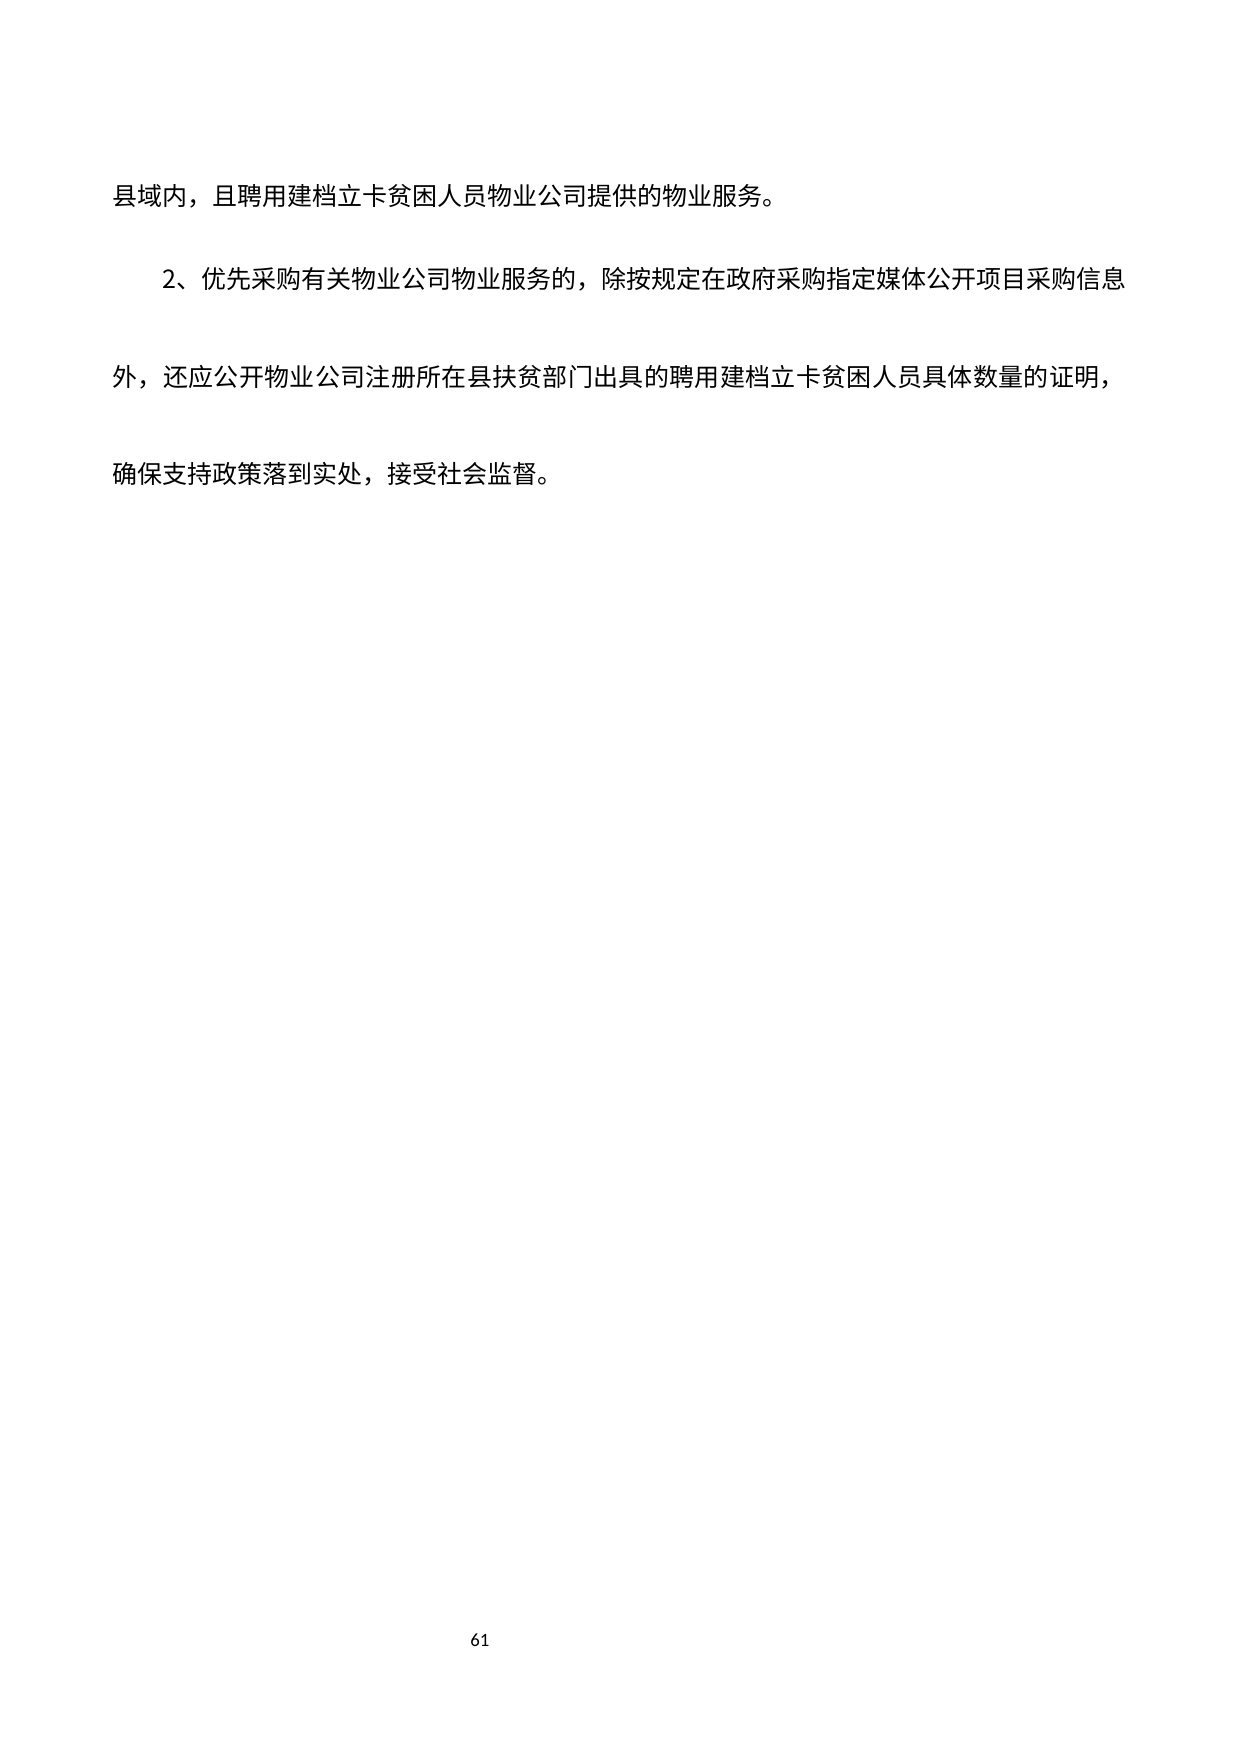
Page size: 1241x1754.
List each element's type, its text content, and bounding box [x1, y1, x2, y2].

text 2、优先采购有关物业公司物业服务的，除按规定在政府采购指定媒体公开项目采购信息外，还应公开物业公司注册所在县扶贫部门出具的聘用建档立卡贫困人员具体数量的证明，确保支持政策落到实处，接受社会监督。 [112, 245, 1128, 505]
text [112, 162, 1128, 227]
